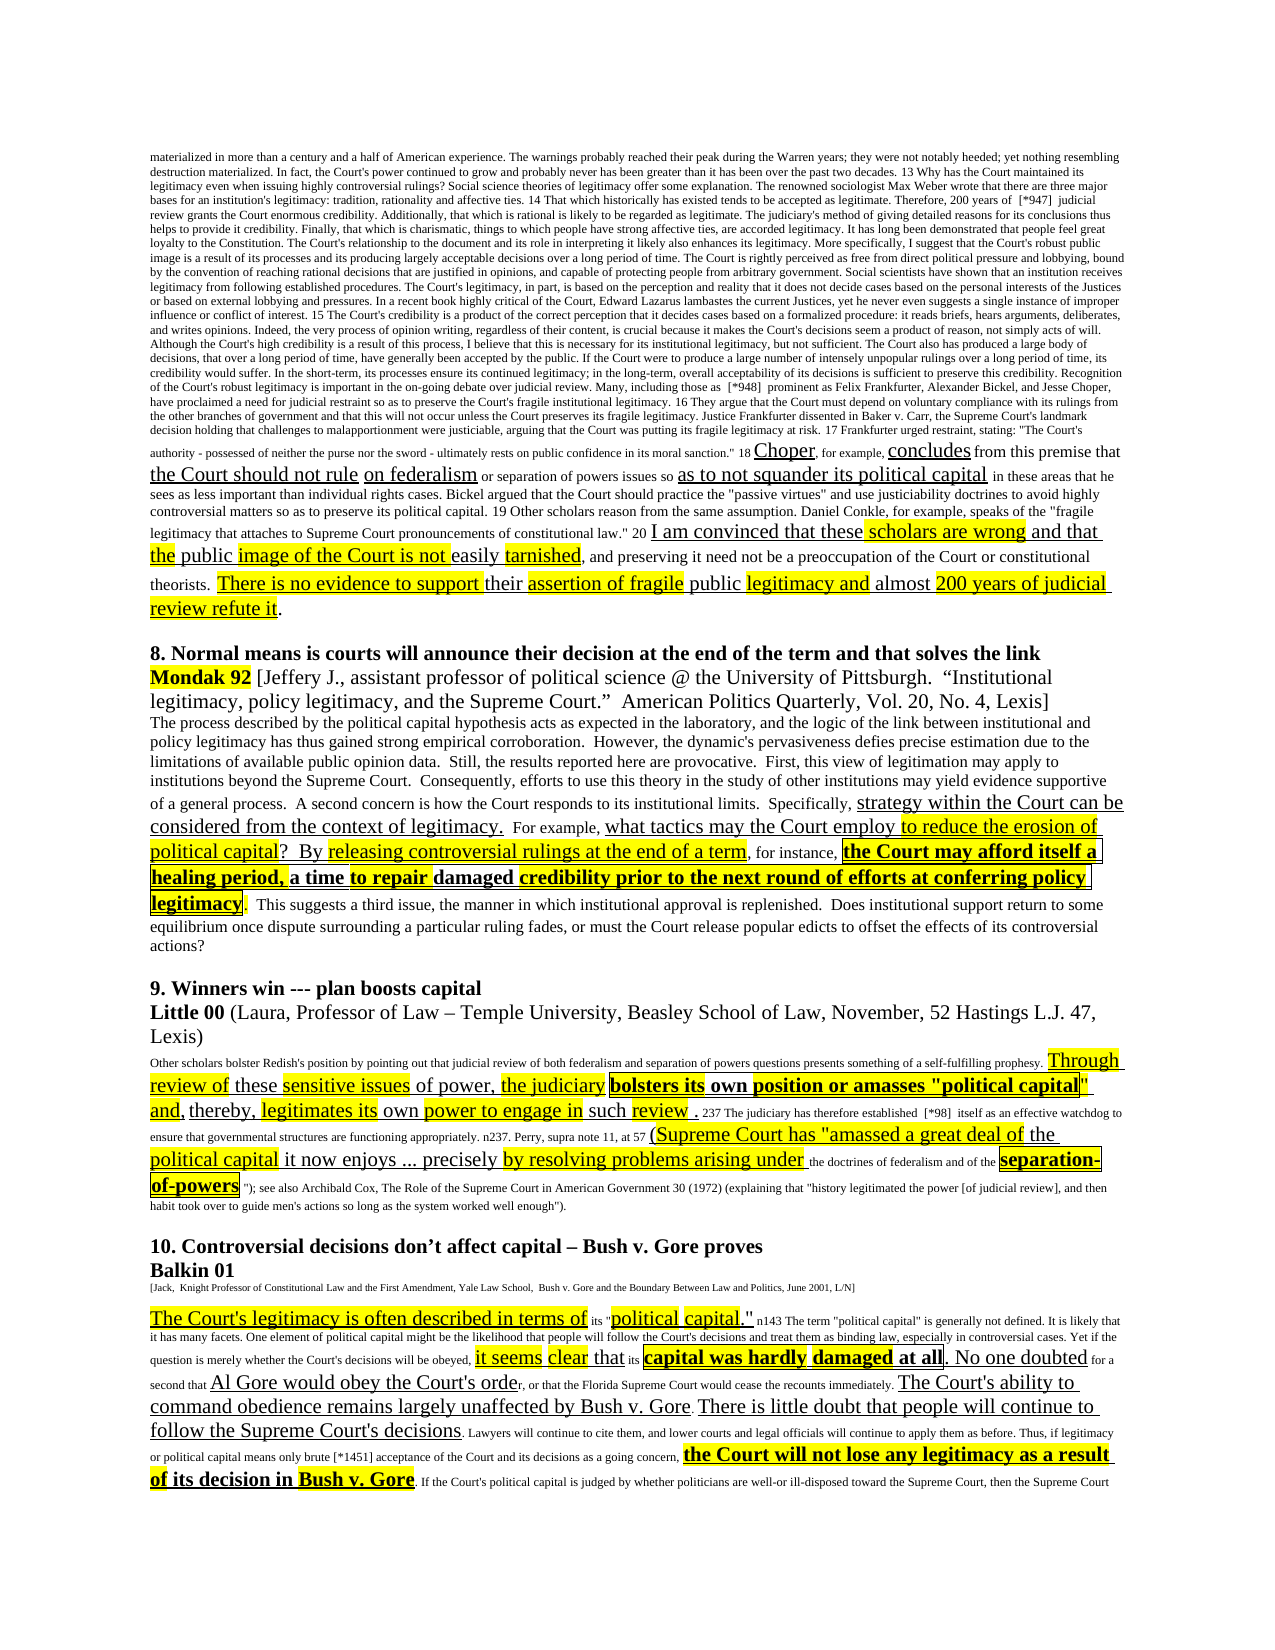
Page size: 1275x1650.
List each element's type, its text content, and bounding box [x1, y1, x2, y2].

subtitle 10. Controversial decisions don’t affect capital – Bush v. Gore proves [150, 1233, 1125, 1258]
text The process described by the political capital hypothesis acts as expected in the laboratory, and the logic of the link between institutional and policy legitimacy has thus gained strong empirical corroboration. However, the dynamic's pervasiveness defies precise estimation due to the limitations of available public opinion data. Still, the results reported here are provocative. First, this view of legitimation may apply to institutions beyond the Supreme Court. Consequently, efforts to use this theory in the study of other institutions may yield evidence supportive of a general process. A second concern is how the Court responds to its institutional limits. Specifically, strategy within the Court can be considered from the context of legitimacy. For example, what tactics may the Court employ to reduce the erosion of political capital? By releasing controversial rulings at the end of a term, for instance, the Court may afford itself a healing period, a time to repair damaged credibility prior to the next round of efforts at conferring policy legitimacy. This suggests a third issue, the manner in which institutional approval is replenished. Does institutional support return to some equilibrium once dispute surrounding a particular ruling fades, or must the Court release popular edicts to offset the effects of its controversial actions? [150, 713, 1125, 955]
subtitle 8. Normal means is courts will announce their decision at the end of the term and that solves the link [150, 641, 1125, 665]
text Balkin 01 [150, 1258, 1125, 1282]
text Other scholars bolster Redish's position by pointing out that judicial review of both federalism and separation of powers questions presents something of a self-fulfilling prophesy. Through review of these sensitive issues of power, the judiciary bolsters its own position or amasses "political capital" and, thereby, legitimates its own power to engage in such review . 237 The judiciary has therefore established [*98] itself as an effective watchdog to ensure that governmental structures are functioning appropriately. n237. Perry, supra note 11, at 57 (Supreme Court has "amassed a great deal of the political capital it now enjoys ... precisely by resolving problems arising under the doctrines of federalism and of the separation-of-powers "); see also Archibald Cox, The Role of the Supreme Court in American Government 30 (1972) (explaining that "history legitimated the power [of judicial review], and then habit took over to guide men's actions so long as the system worked well enough"). [150, 1048, 1125, 1213]
subtitle 9. Winners win --- plan boosts capital [150, 976, 1125, 999]
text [150, 150, 1125, 620]
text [150, 1306, 1125, 1491]
text Little 00 (Laura, Professor of Law – Temple University, Beasley School of Law, November, 52 Hastings L.J. 47, Lexis) [150, 999, 1125, 1048]
text Mondak 92 [Jeffery J., assistant professor of political science @ the University of Pittsburgh. “Institutional legitimacy, policy legitimacy, and the Supreme Court.” American Politics Quarterly, Vol. 20, No. 4, Lexis] [150, 665, 1125, 713]
